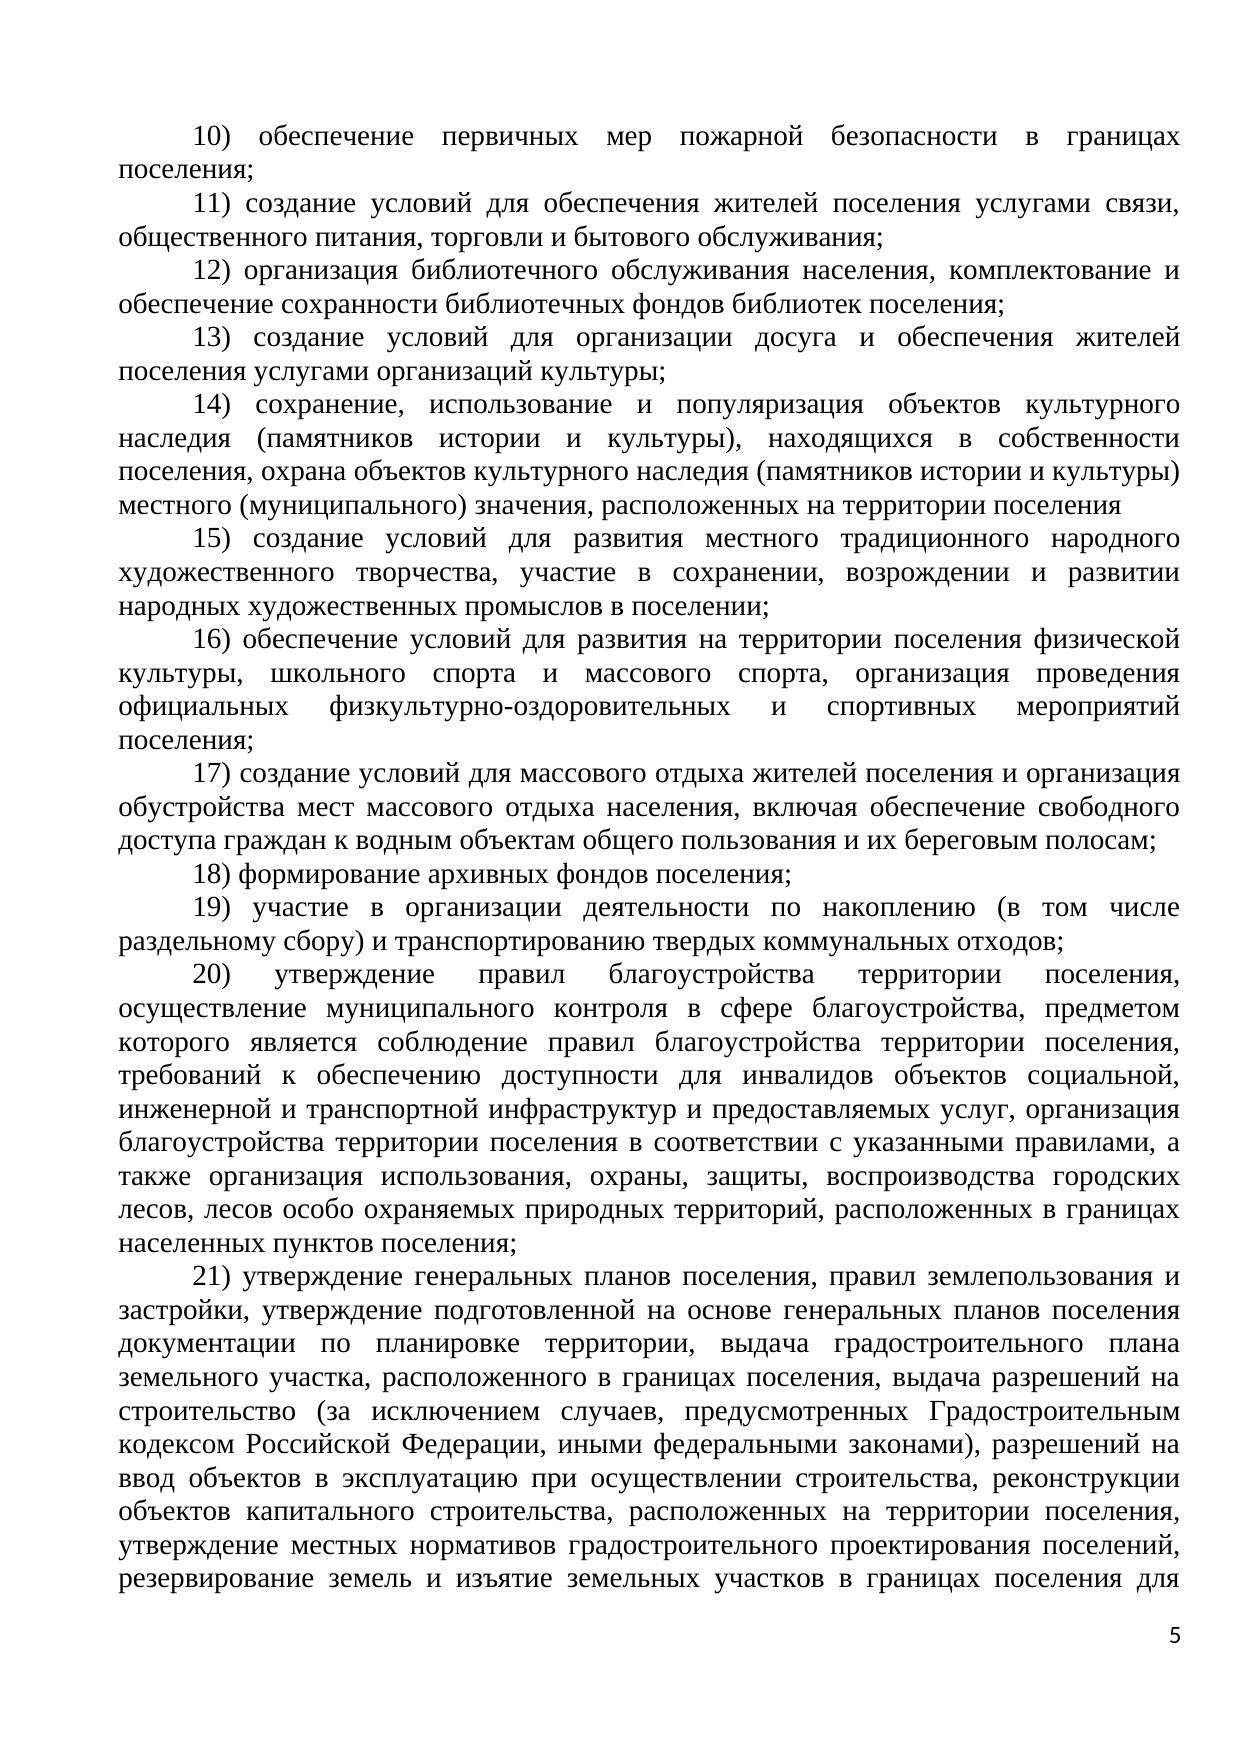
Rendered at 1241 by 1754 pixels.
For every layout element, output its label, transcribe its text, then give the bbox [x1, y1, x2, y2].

text 19) участие в организации деятельности по накоплению (в том числе раздельному сбору) и транспортированию твердых коммунальных отходов; [118, 889, 1181, 957]
text 16) обеспечение условий для развития на территории поселения физической культуры, школьного спорта и массового спорта, организация проведения официальных физкультурно-оздоровительных и спортивных мероприятий поселения; [118, 621, 1181, 755]
text 13) создание условий для организации досуга и обеспечения жителей поселения услугами организаций культуры; [118, 319, 1181, 386]
text 12) организация библиотечного обслуживания населения, комплектование и обеспечение сохранности библиотечных фондов библиотек поселения; [118, 252, 1181, 319]
text 20) утверждение правил благоустройства территории поселения, осуществление муниципального контроля в сфере благоустройства, предметом которого является соблюдение правил благоустройства территории поселения, требований к обеспечению доступности для инвалидов объектов социальной, инженерной и транспортной инфраструктур и предоставляемых услуг, организация благоустройства территории поселения в соответствии с указанными правилами, а также организация использования, охраны, защиты, воспроизводства городских лесов, лесов особо охраняемых природных территорий, расположенных в границах населенных пунктов поселения; [118, 957, 1181, 1258]
text 10) обеспечение первичных мер пожарной безопасности в границах поселения; [118, 118, 1181, 185]
text 11) создание условий для обеспечения жителей поселения услугами связи, общественного питания, торговли и бытового обслуживания; [118, 185, 1181, 252]
text 15) создание условий для развития местного традиционного народного художественного творчества, участие в сохранении, возрождении и развитии народных художественных промыслов в поселении; [118, 521, 1181, 621]
text 14) сохранение, использование и популяризация объектов культурного наследия (памятников истории и культуры), находящихся в собственности поселения, охрана объектов культурного наследия (памятников истории и культуры) местного (муниципального) значения, расположенных на территории поселения [118, 386, 1181, 521]
text 17) создание условий для массового отдыха жителей поселения и организация обустройства мест массового отдыха населения, включая обеспечение свободного доступа граждан к водным объектам общего пользования и их береговым полосам; [118, 755, 1181, 856]
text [118, 1258, 1181, 1594]
text 18) формирование архивных фондов поселения; [118, 856, 1181, 889]
